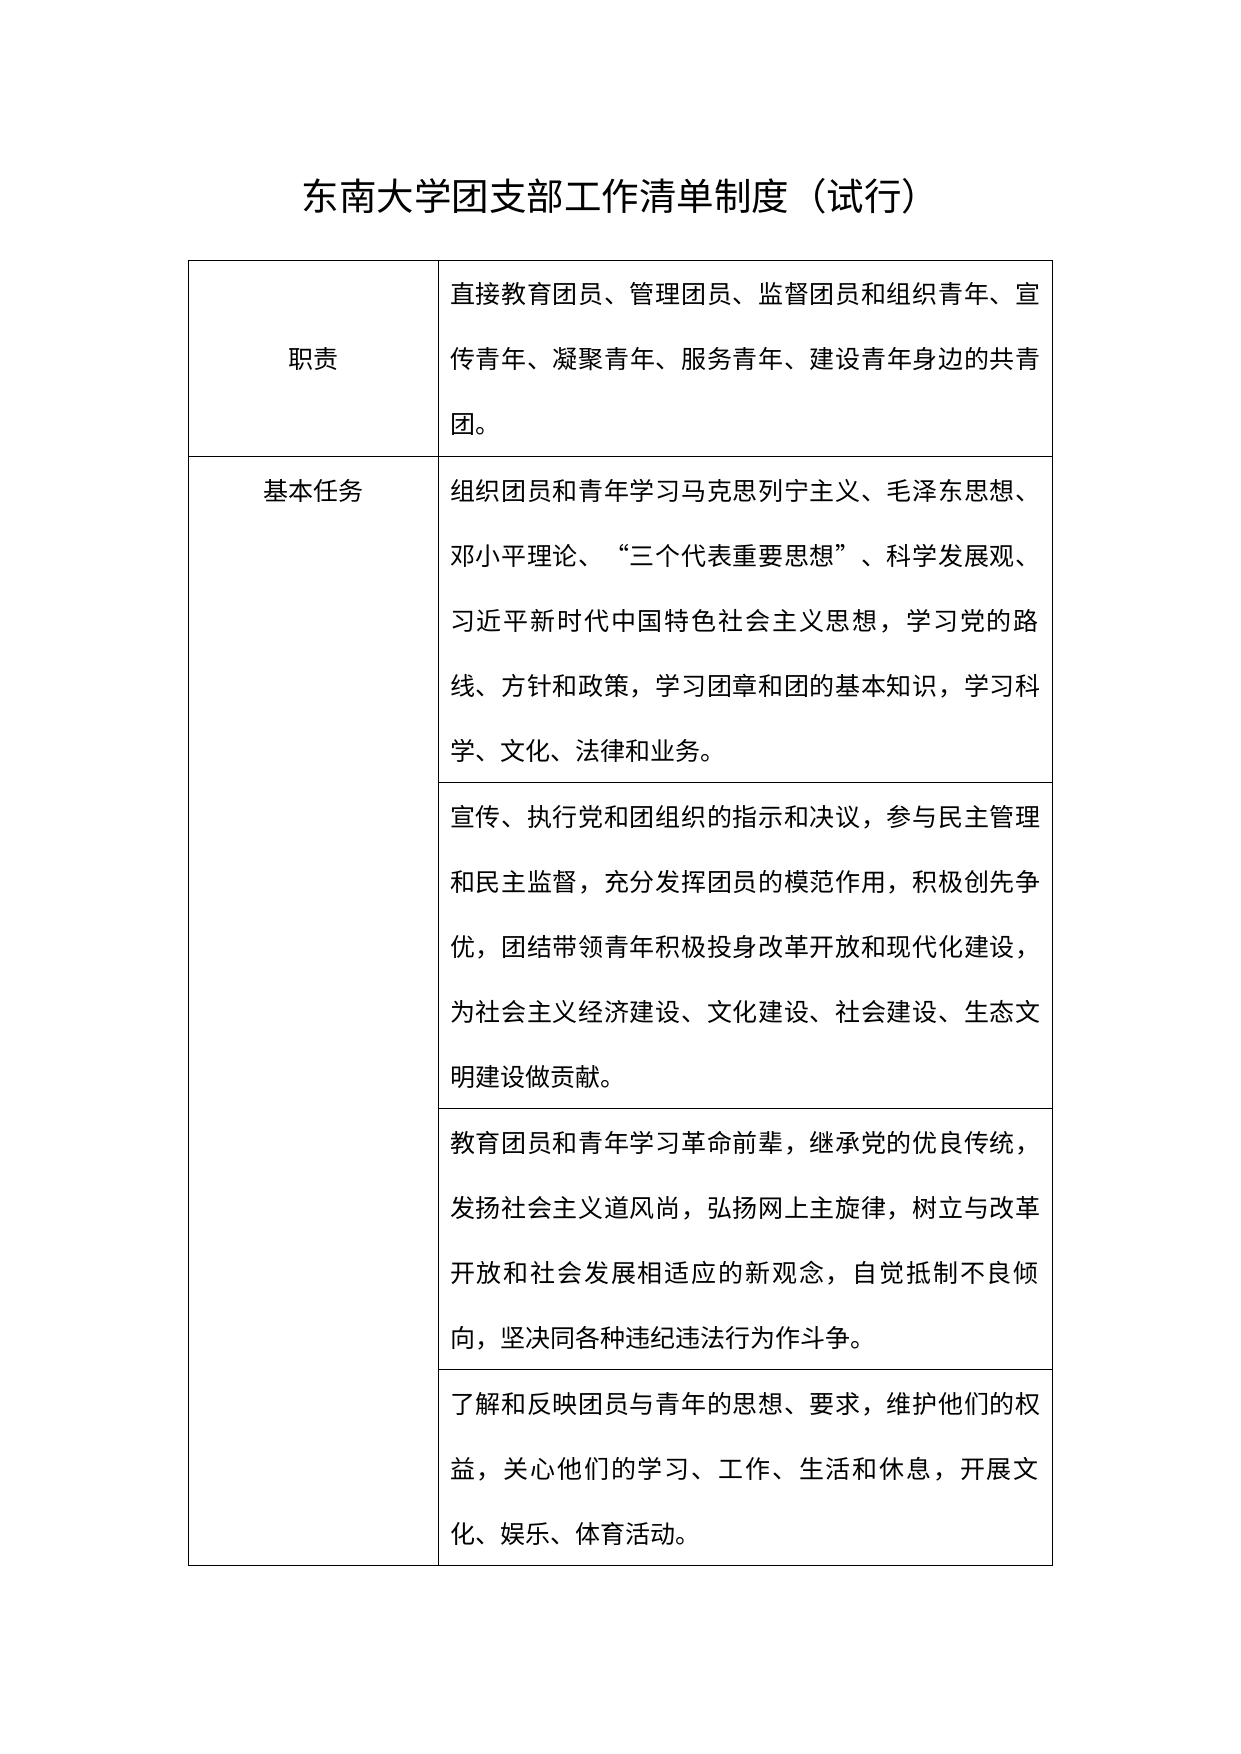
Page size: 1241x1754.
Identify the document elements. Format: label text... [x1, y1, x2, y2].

table_cell 基本任务 [189, 457, 438, 1565]
table_cell 教育团员和青年学习革命前辈，继承党的优良传统，发扬社会主义道风尚，弘扬网上主旋律，树立与改革开放和社会发展相适应的新观念，自觉抵制不良倾向，坚决同各种违纪违法行为作斗争。 [439, 1109, 1052, 1369]
table_header 直接教育团员、管理团员、监督团员和组织青年、宣传青年、凝聚青年、服务青年、建设青年身边的共青团。 [439, 261, 1052, 456]
table_cell 了解和反映团员与青年的思想、要求，维护他们的权益，关心他们的学习、工作、生活和休息，开展文化、娱乐、体育活动。 [439, 1370, 1052, 1565]
text 东南大学团支部工作清单制度（试行） [187, 162, 1053, 227]
table_cell 宣传、执行党和团组织的指示和决议，参与民主管理和民主监督，充分发挥团员的模范作用，积极创先争优，团结带领青年积极投身改革开放和现代化建设，为社会主义经济建设、文化建设、社会建设、生态文明建设做贡献。 [439, 783, 1052, 1108]
table_header 职责 [189, 261, 438, 456]
table_cell 组织团员和青年学习马克思列宁主义、毛泽东思想、邓小平理论、“三个代表重要思想”、科学发展观、习近平新时代中国特色社会主义思想，学习党的路线、方针和政策，学习团章和团的基本知识，学习科学、文化、法律和业务。 [439, 457, 1052, 782]
